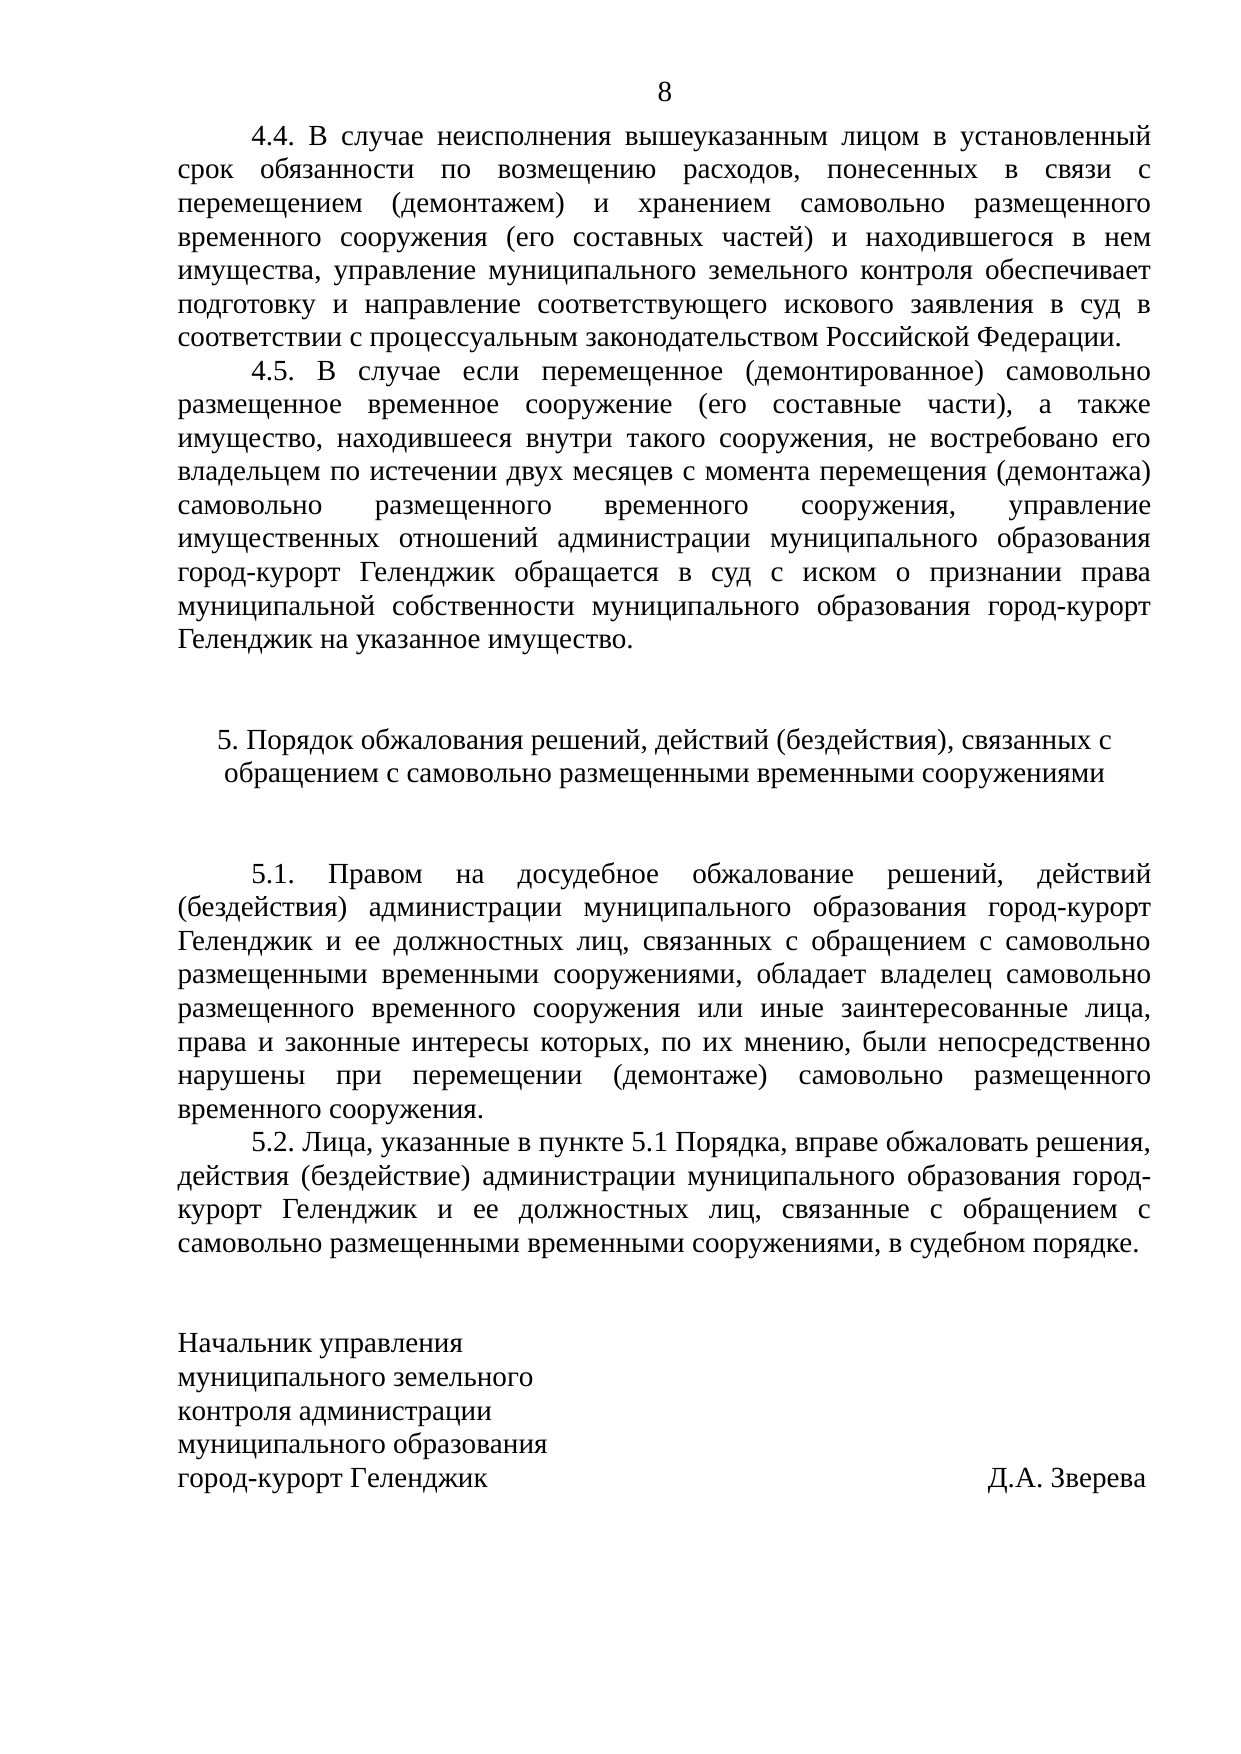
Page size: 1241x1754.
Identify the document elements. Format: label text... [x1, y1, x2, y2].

text 5.1. Правом на досудебное обжалование решений, действий (бездействия) администрации муниципального образования город-курорт Геленджик и ее должностных лиц, связанных с обращением с самовольно размещенными временными сооружениями, обладает владелец самовольно размещенного временного сооружения или иные заинтересованные лица, права и законные интересы которых, по их мнению, были непосредственно нарушены при перемещении (демонтаже) самовольно размещенного временного сооружения. [177, 856, 1152, 1124]
text 4.5. В случае если перемещенное (демонтированное) самовольно размещенное временное сооружение (его составные части), а также имущество, находившееся внутри такого сооружения, не востребовано его владельцем по истечении двух месяцев с момента перемещения (демонтажа) самовольно размещенного временного сооружения, управление имущественных отношений администрации муниципального образования город-курорт Геленджик обращается в суд с иском о признании права муниципальной собственности муниципального образования город-курорт Геленджик на указанное имущество. [177, 353, 1152, 655]
text город-курорт Геленджик Д.А. Зверева [177, 1460, 1152, 1493]
text контроля администрации [177, 1393, 1152, 1426]
text 4.4. В случае неисполнения вышеуказанным лицом в установленный срок обязанности по возмещению расходов, понесенных в связи с перемещением (демонтажем) и хранением самовольно размещенного временного сооружения (его составных частей) и находившегося в нем имущества, управление муниципального земельного контроля обеспечивает подготовку и направление соответствующего искового заявления в суд в соответствии с процессуальным законодательством Российской Федерации. [177, 118, 1152, 353]
text муниципального образования [177, 1426, 1152, 1460]
text Начальник управления [177, 1326, 1152, 1359]
text муниципального земельного [177, 1359, 1152, 1393]
text 5.2. Лица, указанные в пункте 5.1 Порядка, вправе обжаловать решения, действия (бездействие) администрации муниципального образования город-курорт Геленджик и ее должностных лиц, связанные с обращением с самовольно размещенными временными сооружениями, в судебном порядке. [177, 1124, 1152, 1258]
text 5. Порядок обжалования решений, действий (бездействия), связанных с обращением с самовольно размещенными временными сооружениями [177, 722, 1152, 789]
